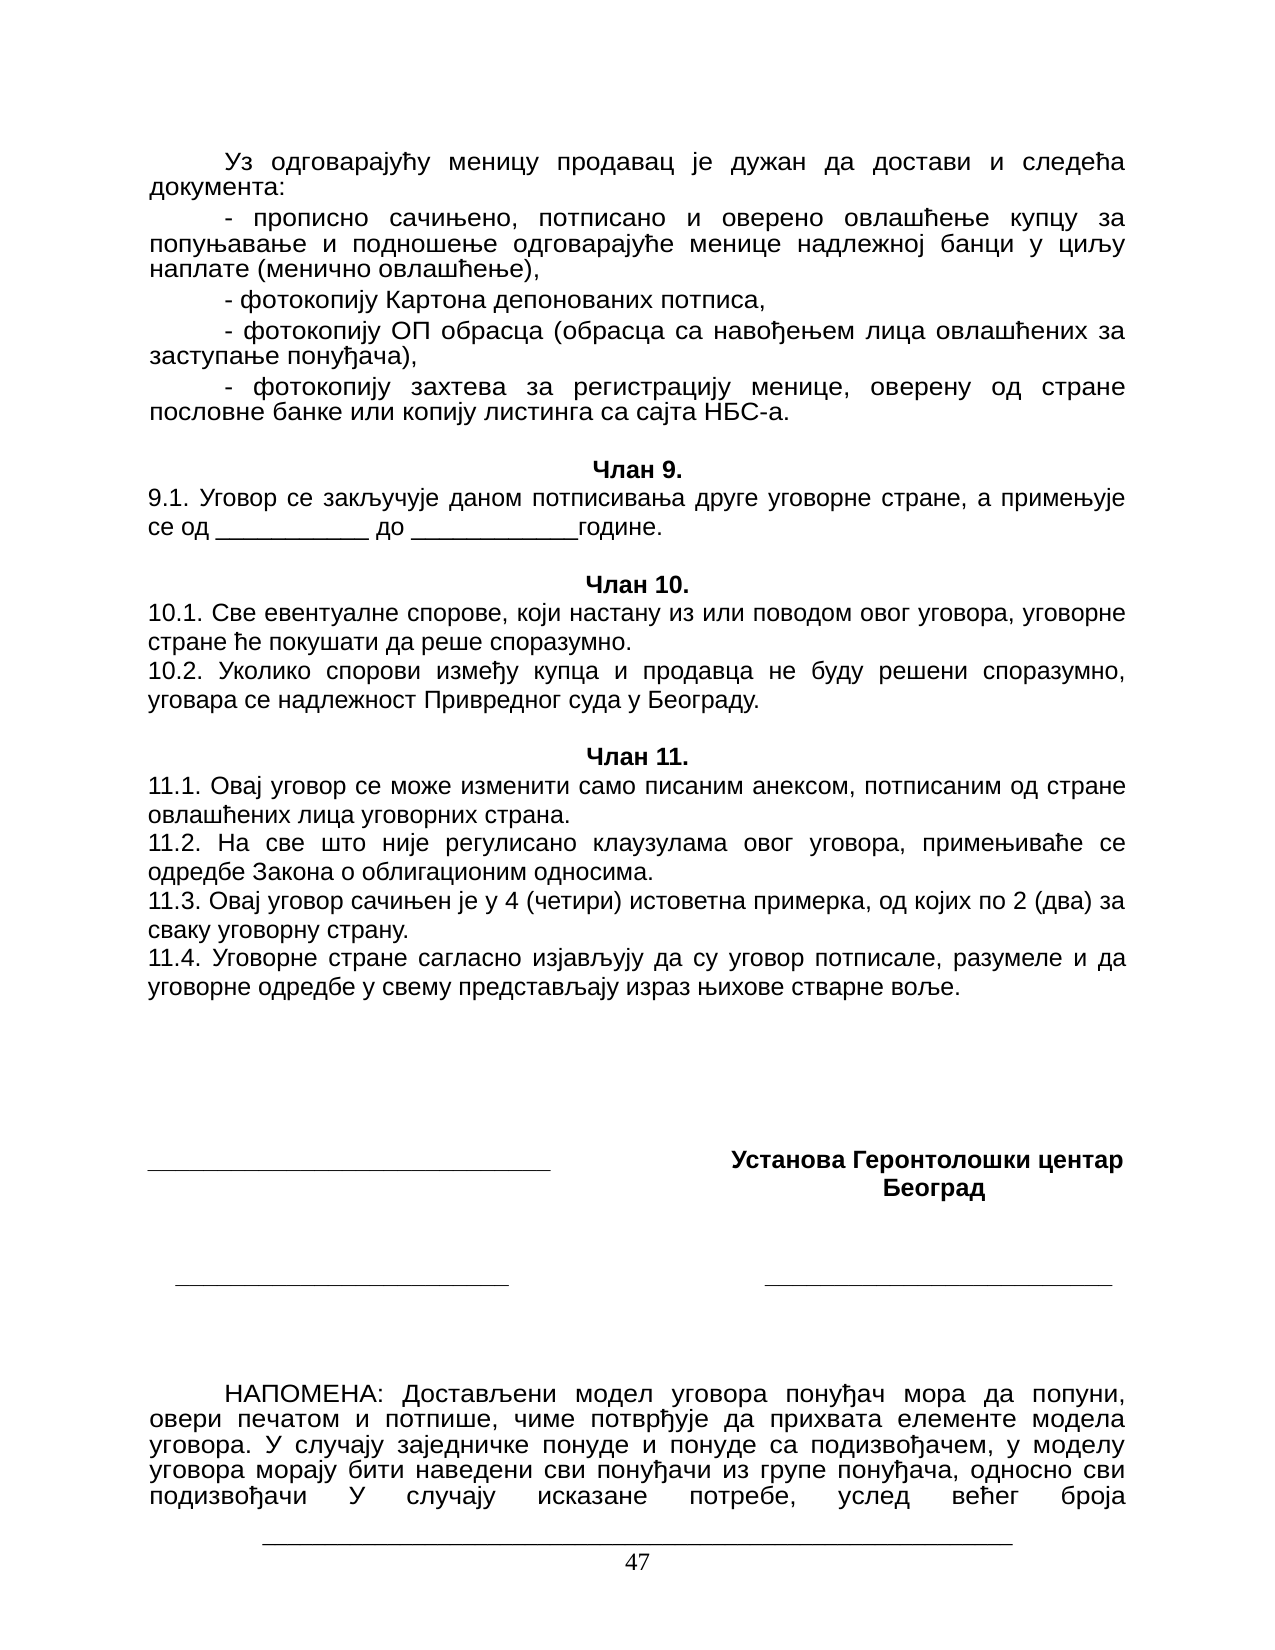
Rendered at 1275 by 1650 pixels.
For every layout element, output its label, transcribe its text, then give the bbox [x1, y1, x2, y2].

text 10.1. Све евентуалне спорове, који настану из или поводом овог уговора, уговорне стране ће покушати да реше споразумно. [148, 598, 1127, 656]
text - фотокопију ОП обрасца (обрасца са навођењем лица овлашћених за заступање понуђача), [149, 319, 1127, 369]
text 10.2. Уколико спорови између купца и продавца не буду решени споразумно, уговара се надлежност Привредног суда у Београду. [148, 656, 1127, 713]
text Члан 10. [148, 569, 1127, 598]
text Београд [148, 1173, 1127, 1202]
text 11.4. Уговорне стране сагласно изјављују да су уговор потписале, разумеле и да уговорне одредбе у свему представљају израз њихове стварне воље. [148, 943, 1127, 1001]
text ________________________ _________________________ [148, 1259, 1127, 1288]
text - прописно сачињено, потписано и оверено овлашћење купцу за попуњавање и подношење одговарајуће менице надлежној банци у циљу наплате (менично овлашћење), [149, 206, 1127, 282]
text 11.1. Овај уговор се може изменити само писаним анексом, потписаним од стране овлашћених лица уговорних страна. [148, 771, 1127, 828]
text 9.1. Уговор се закључује даном потписивања друге уговорне стране, а примењује се од ___________ до ____________године. [148, 483, 1127, 541]
text Члан 9. [148, 454, 1127, 483]
text Члан 11. [148, 742, 1127, 771]
text - фотокопију захтева за регистрацију менице, оверену од стране пословне банке или копију листинга са сајта НБС-а. [149, 375, 1127, 426]
text 11.3. Овај уговор сачињен је у 4 (четири) истоветна примерка, од којих по 2 (два) за сваку уговорну страну. [148, 886, 1127, 943]
text Уз одговарајућу меницу продавац је дужан да достави и следећа документа: [149, 150, 1127, 201]
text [149, 1382, 1127, 1509]
text 11.2. На све што није регулисано клаузулама овог уговора, примењиваће се одредбе Закона о облигационим односима. [148, 828, 1127, 886]
text _____________________________ Установа Геронтолошки центар [148, 1144, 1127, 1173]
text - фотокопију Картона депонованих потписа, [149, 288, 1127, 313]
